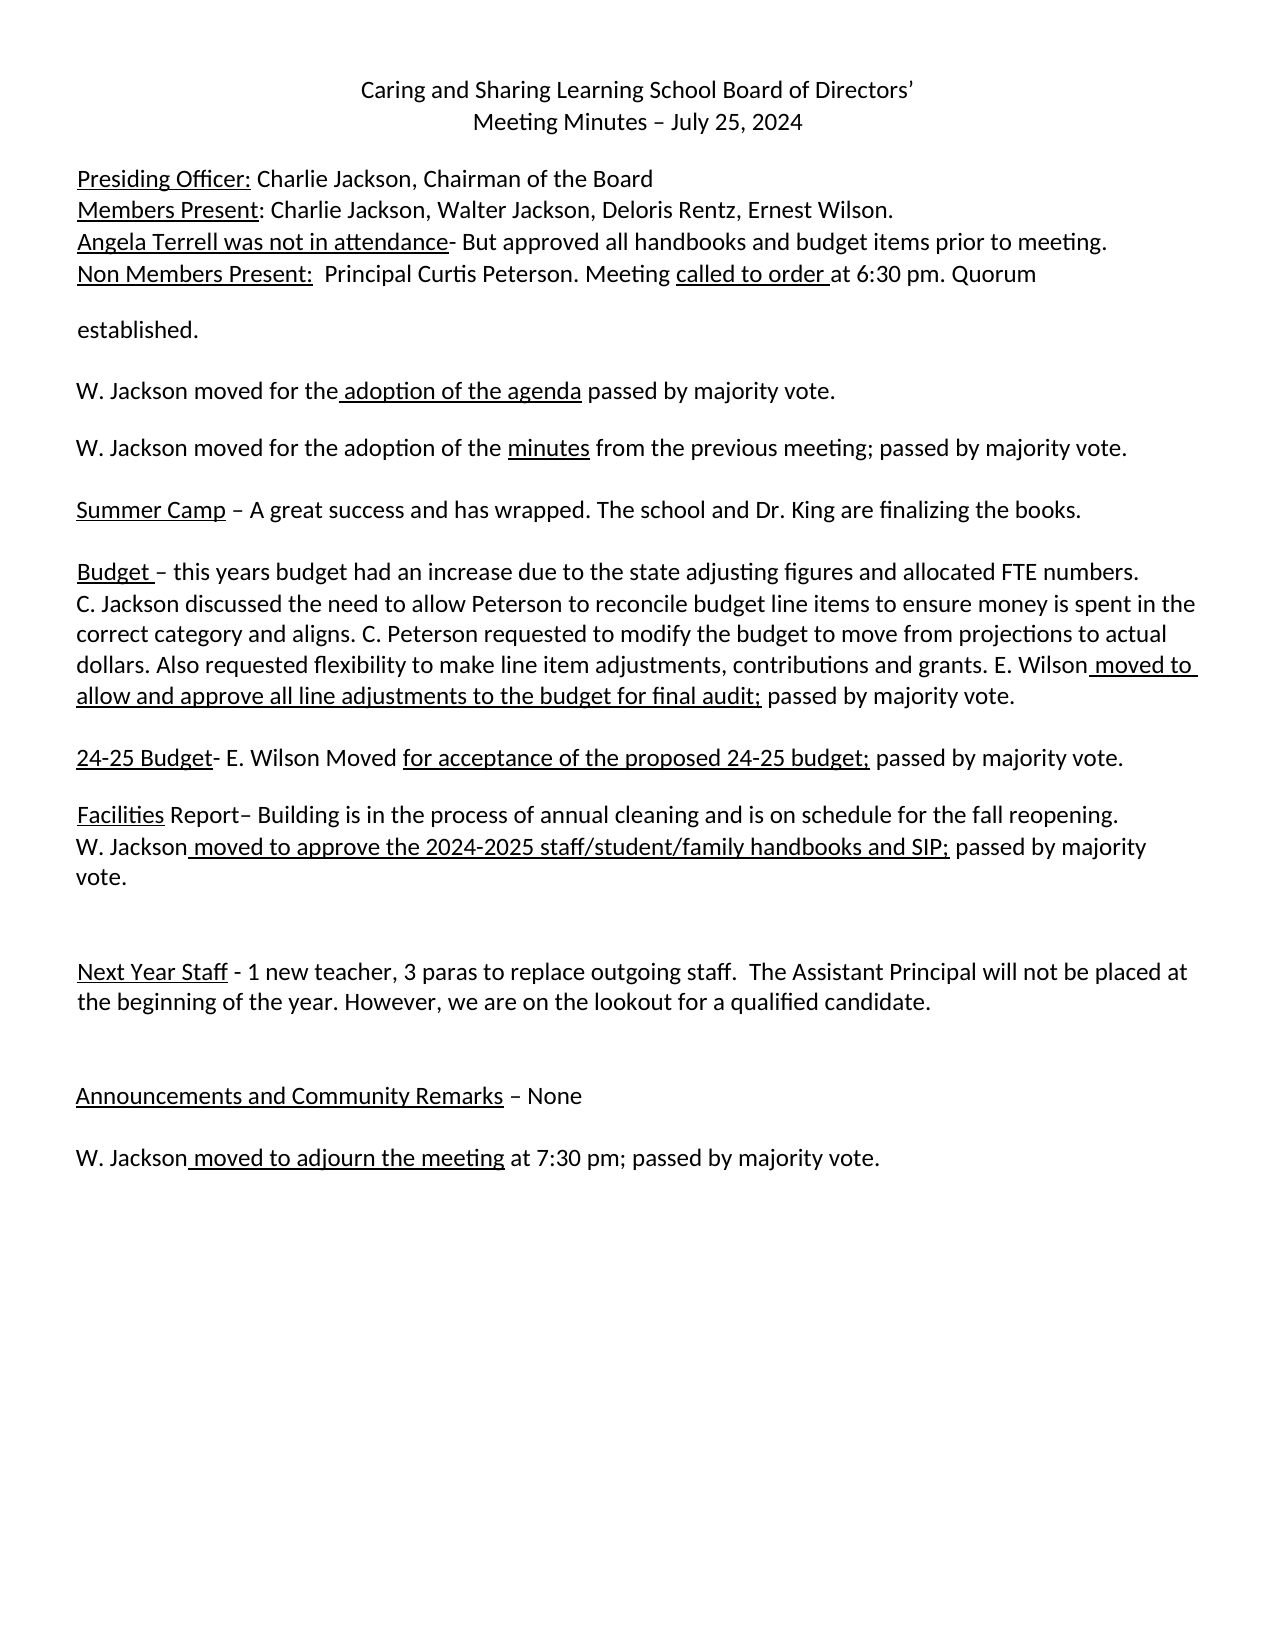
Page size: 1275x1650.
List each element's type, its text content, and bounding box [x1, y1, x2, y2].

text Announcements and Community Remarks – None [75, 1080, 1197, 1111]
text Budget – this years budget had an increase due to the state adjusting figures and allocated FTE numbers. [76, 556, 1200, 587]
text W. Jackson moved to adjourn the meeting at 7:30 pm; passed by majority vote. [76, 1142, 1200, 1173]
text Caring and Sharing Learning School Board of Directors’ [75, 74, 1200, 105]
text W. Jackson moved for the adoption of the minutes from the previous meeting; passed by majority vote. [76, 432, 1200, 462]
text Non Members Present: Principal Curtis Peterson. Meeting called to order at 6:30 pm. Quorum established. [77, 258, 1158, 345]
text W. Jackson moved for the adoption of the agenda passed by majority vote. [76, 375, 1087, 406]
text Presiding Officer: Charlie Jackson, Chairman of the Board [77, 163, 1200, 193]
text C. Jackson discussed the need to allow Peterson to reconcile budget line items to ensure money is spent in the correct category and aligns. C. Peterson requested to modify the budget to move from projections to actual dollars. Also requested flexibility to make line item adjustments, contributions and grants. E. Wilson moved to allow and approve all line adjustments to the budget for final audit; passed by majority vote. [76, 588, 1200, 711]
text Meeting Minutes – July 25, 2024 [75, 106, 1200, 136]
text W. Jackson moved to approve the 2024-2025 staff/student/family handbooks and SIP; passed by majority vote. [76, 831, 1195, 892]
text Members Present: Charlie Jackson, Walter Jackson, Deloris Rentz, Ernest Wilson. [77, 194, 1200, 225]
text Summer Camp – A great success and has wrapped. The school and Dr. King are finalizing the books. [76, 494, 1177, 524]
text 24-25 Budget- E. Wilson Moved for acceptance of the proposed 24-25 budget; passed by majority vote. [76, 742, 1200, 773]
text Facilities Report– Building is in the process of annual cleaning and is on schedule for the fall reopening. [75, 799, 1196, 829]
text Angela Terrell was not in attendance- But approved all handbooks and budget items prior to meeting. [77, 226, 1200, 257]
text Next Year Staff - 1 new teacher, 3 paras to replace outgoing staff. The Assistant Principal will not be placed at the beginning of the year. However, we are on the lookout for a qualified candidate. [77, 956, 1200, 1017]
